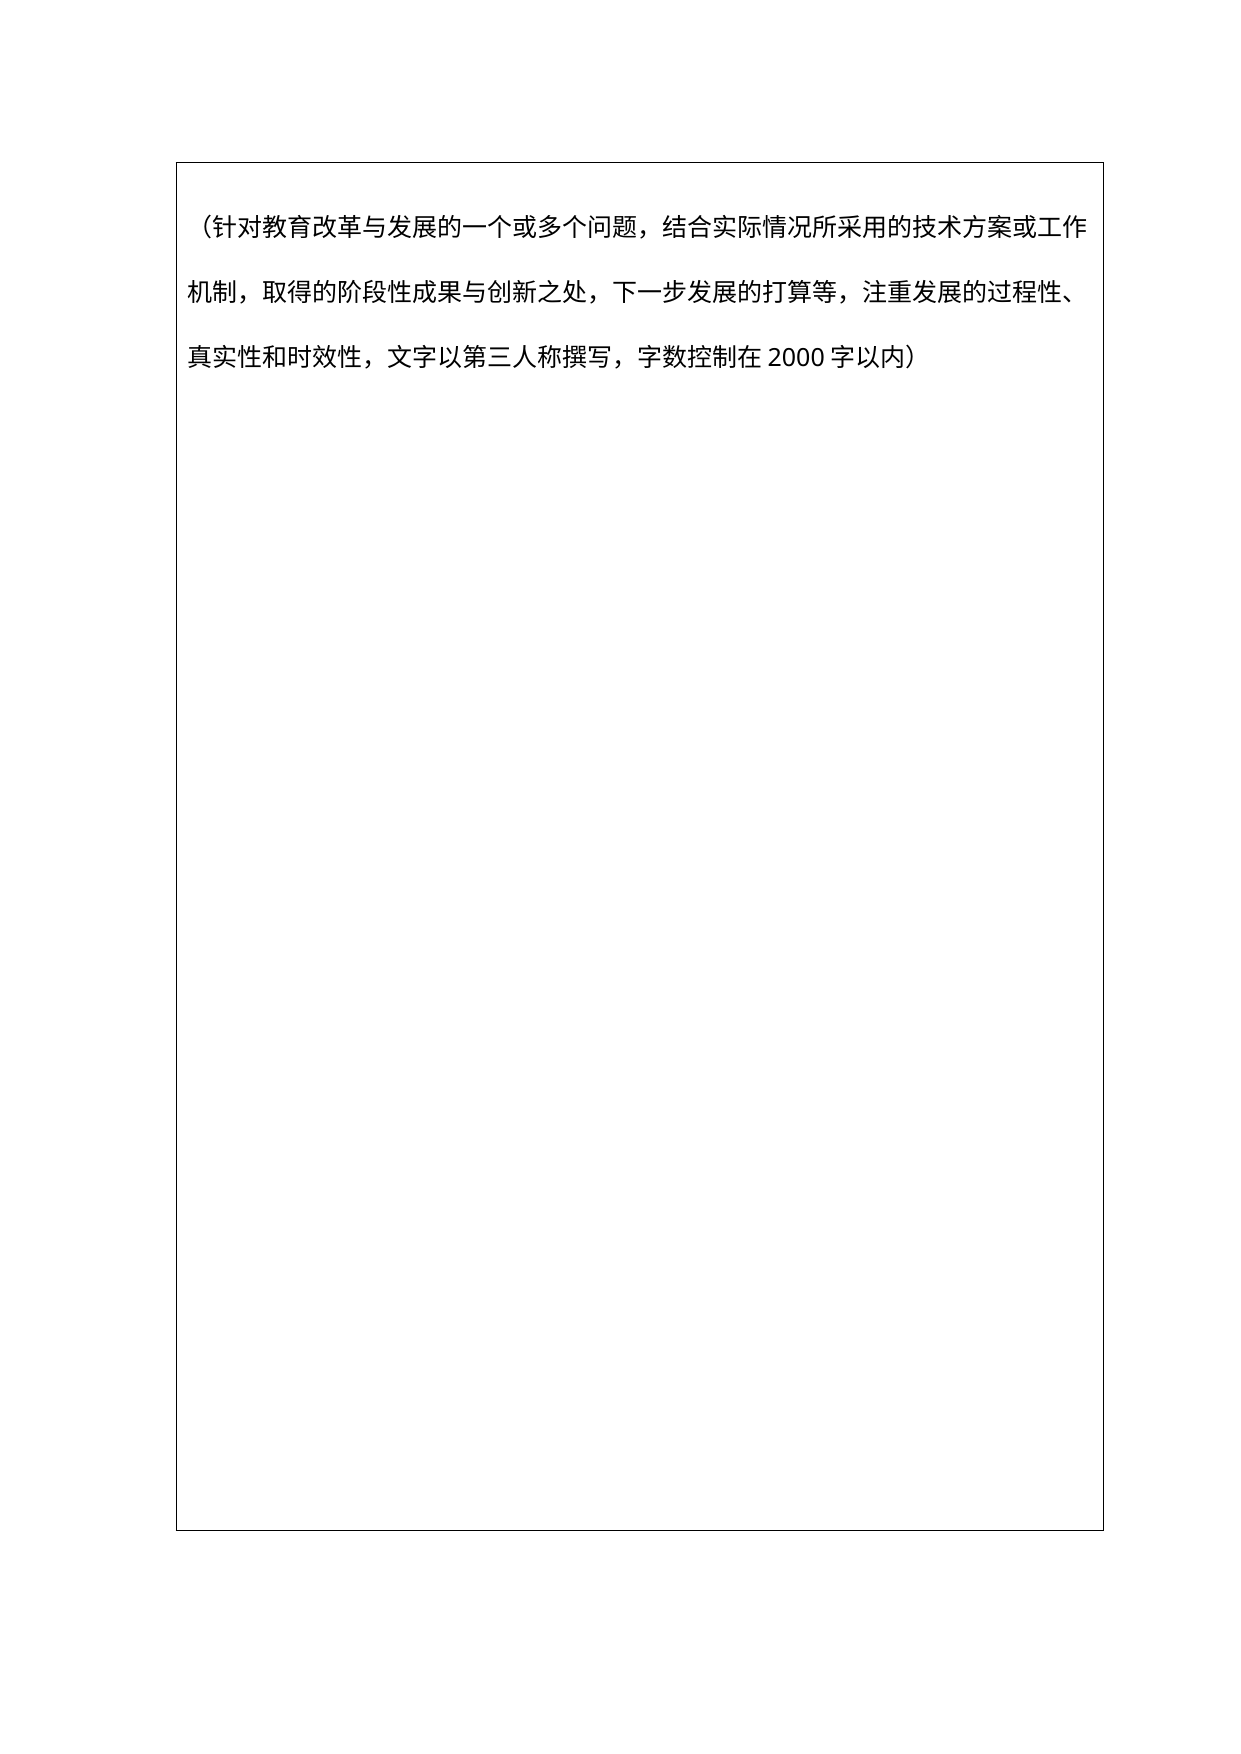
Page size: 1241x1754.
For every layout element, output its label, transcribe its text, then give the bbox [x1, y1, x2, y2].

table_header （针对教育改革与发展的一个或多个问题，结合实际情况所采用的技术方案或工作机制，取得的阶段性成果与创新之处，下一步发展的打算等，注重发展的过程性、真实性和时效性，文字以第三人称撰写，字数控制在2000字以内） [177, 163, 1103, 1530]
